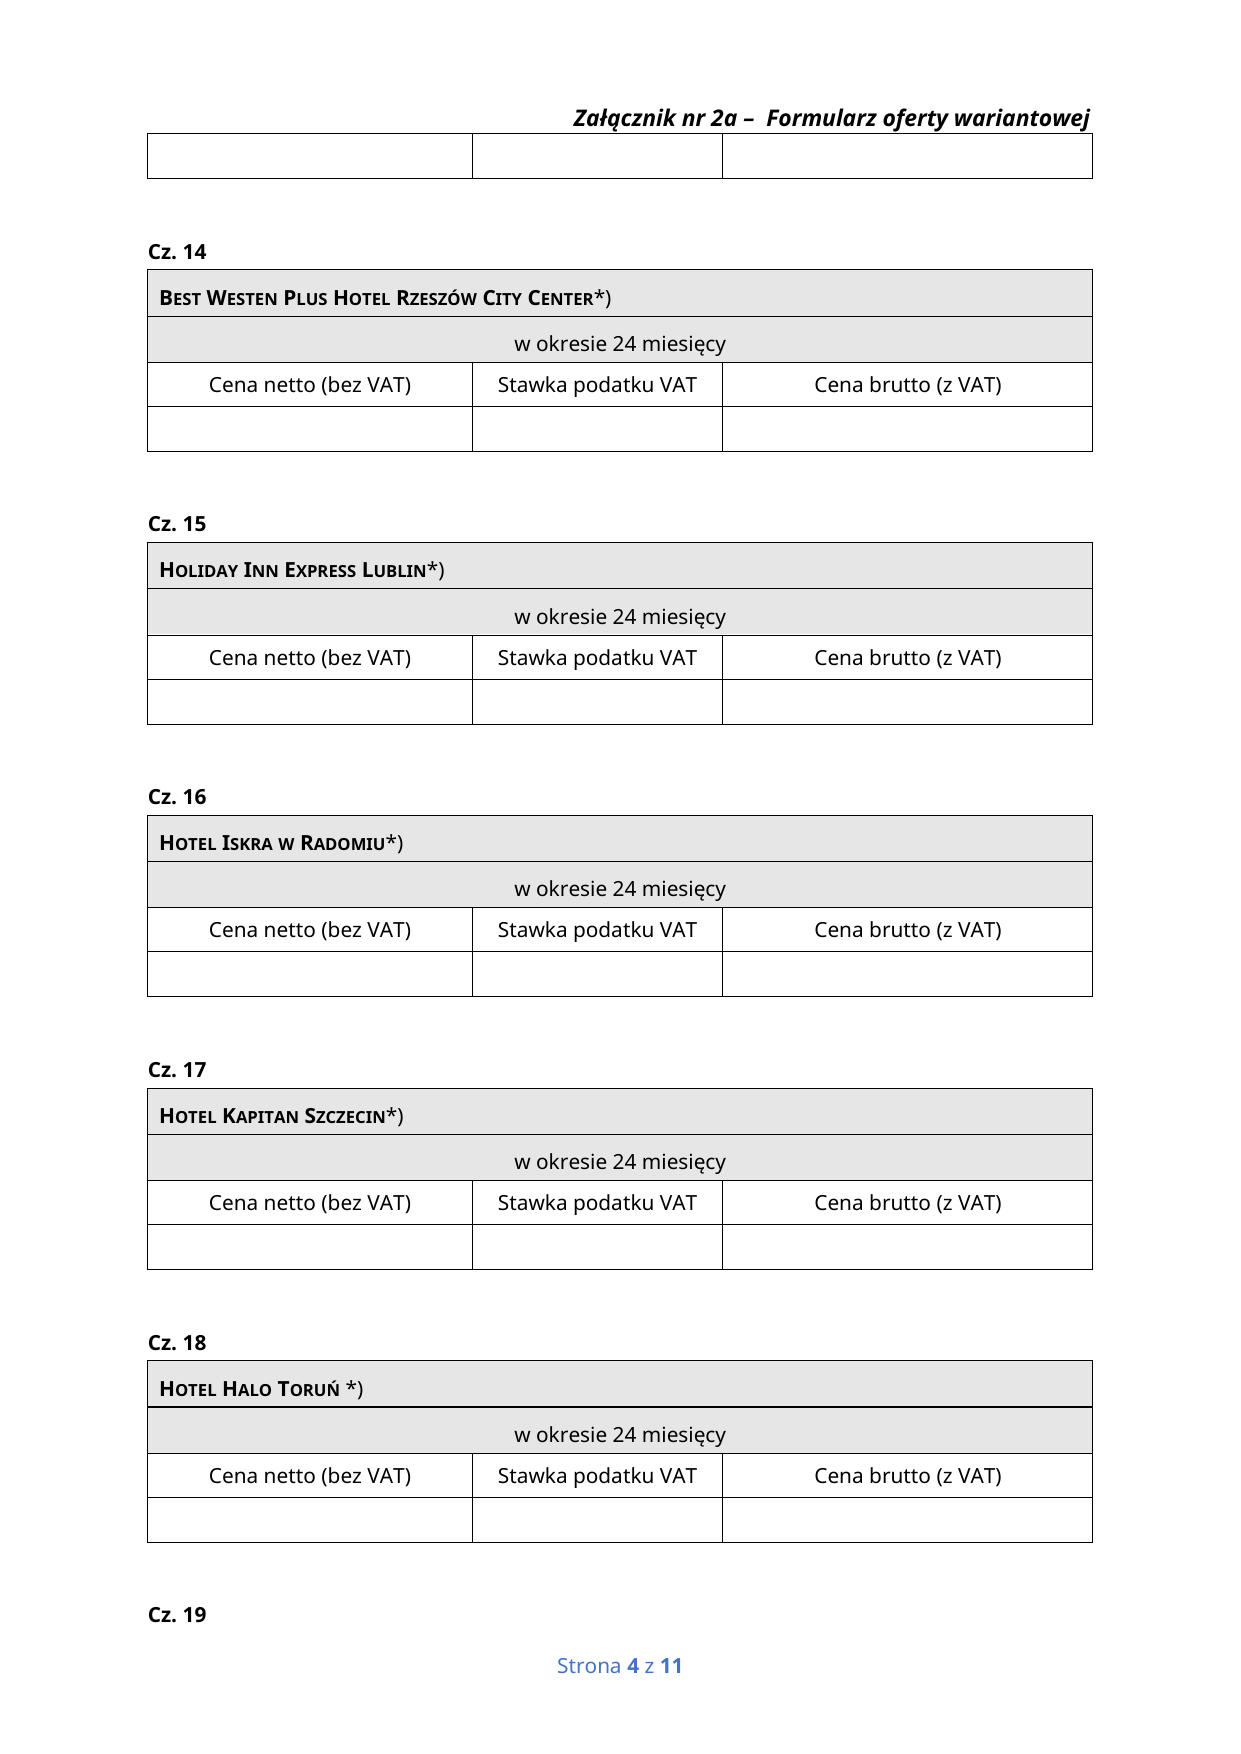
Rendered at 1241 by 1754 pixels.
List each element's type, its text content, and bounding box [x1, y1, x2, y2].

table_header Hotel Iskra w Radomiu*) [148, 816, 1092, 861]
table_header Best Westen Plus Hotel Rzeszów City Center*) [148, 270, 1092, 316]
table_cell Stawka podatku VAT [473, 908, 722, 951]
table_cell Cena netto (bez VAT) [148, 363, 472, 406]
table_cell Stawka podatku VAT [473, 363, 722, 406]
table_cell Stawka podatku VAT [473, 636, 722, 678]
table_cell [148, 1225, 472, 1269]
title Cz. 16 [148, 782, 1093, 811]
table_cell Cena brutto (z VAT) [723, 363, 1092, 406]
table_header Hotel Halo Toruń *) [148, 1361, 1092, 1406]
table_cell [148, 1498, 472, 1542]
table_cell [473, 1225, 722, 1269]
table_cell [723, 1225, 1092, 1269]
table_cell Cena netto (bez VAT) [148, 908, 472, 951]
title Cz. 17 [148, 1055, 1093, 1083]
table_cell w okresie 24 miesięcy [148, 862, 1092, 907]
table_cell Stawka podatku VAT [473, 1454, 722, 1497]
table_cell Cena netto (bez VAT) [148, 1181, 472, 1224]
table_cell [473, 407, 722, 451]
table_cell [148, 407, 472, 451]
table_cell [148, 134, 472, 178]
title Cz. 18 [148, 1328, 1093, 1356]
title Cz. 15 [148, 509, 1093, 538]
table_header Holiday Inn Express Lublin*) [148, 543, 1092, 588]
table_cell [473, 680, 722, 723]
table_cell [723, 134, 1092, 178]
table_cell [723, 407, 1092, 451]
title Cz. 14 [148, 237, 1093, 265]
table_cell Cena brutto (z VAT) [723, 908, 1092, 951]
title Cz. 19 [148, 1600, 1093, 1629]
table_cell [473, 134, 722, 178]
table_cell w okresie 24 miesięcy [148, 589, 1092, 634]
table_cell Cena brutto (z VAT) [723, 1454, 1092, 1497]
table_cell [723, 952, 1092, 996]
table_cell [473, 1498, 722, 1542]
table_cell [148, 952, 472, 996]
table_cell [473, 952, 722, 996]
table_cell [723, 680, 1092, 723]
table_cell w okresie 24 miesięcy [148, 317, 1092, 362]
table_cell Cena netto (bez VAT) [148, 1454, 472, 1497]
table_cell Stawka podatku VAT [473, 1181, 722, 1224]
table_cell Cena brutto (z VAT) [723, 636, 1092, 678]
table_cell [148, 680, 472, 723]
table_cell w okresie 24 miesięcy [148, 1135, 1092, 1180]
table_cell w okresie 24 miesięcy [148, 1408, 1092, 1453]
table_cell [723, 1498, 1092, 1542]
table_header Hotel Kapitan Szczecin*) [148, 1089, 1092, 1134]
table_cell Cena brutto (z VAT) [723, 1181, 1092, 1224]
table_cell Cena netto (bez VAT) [148, 636, 472, 678]
